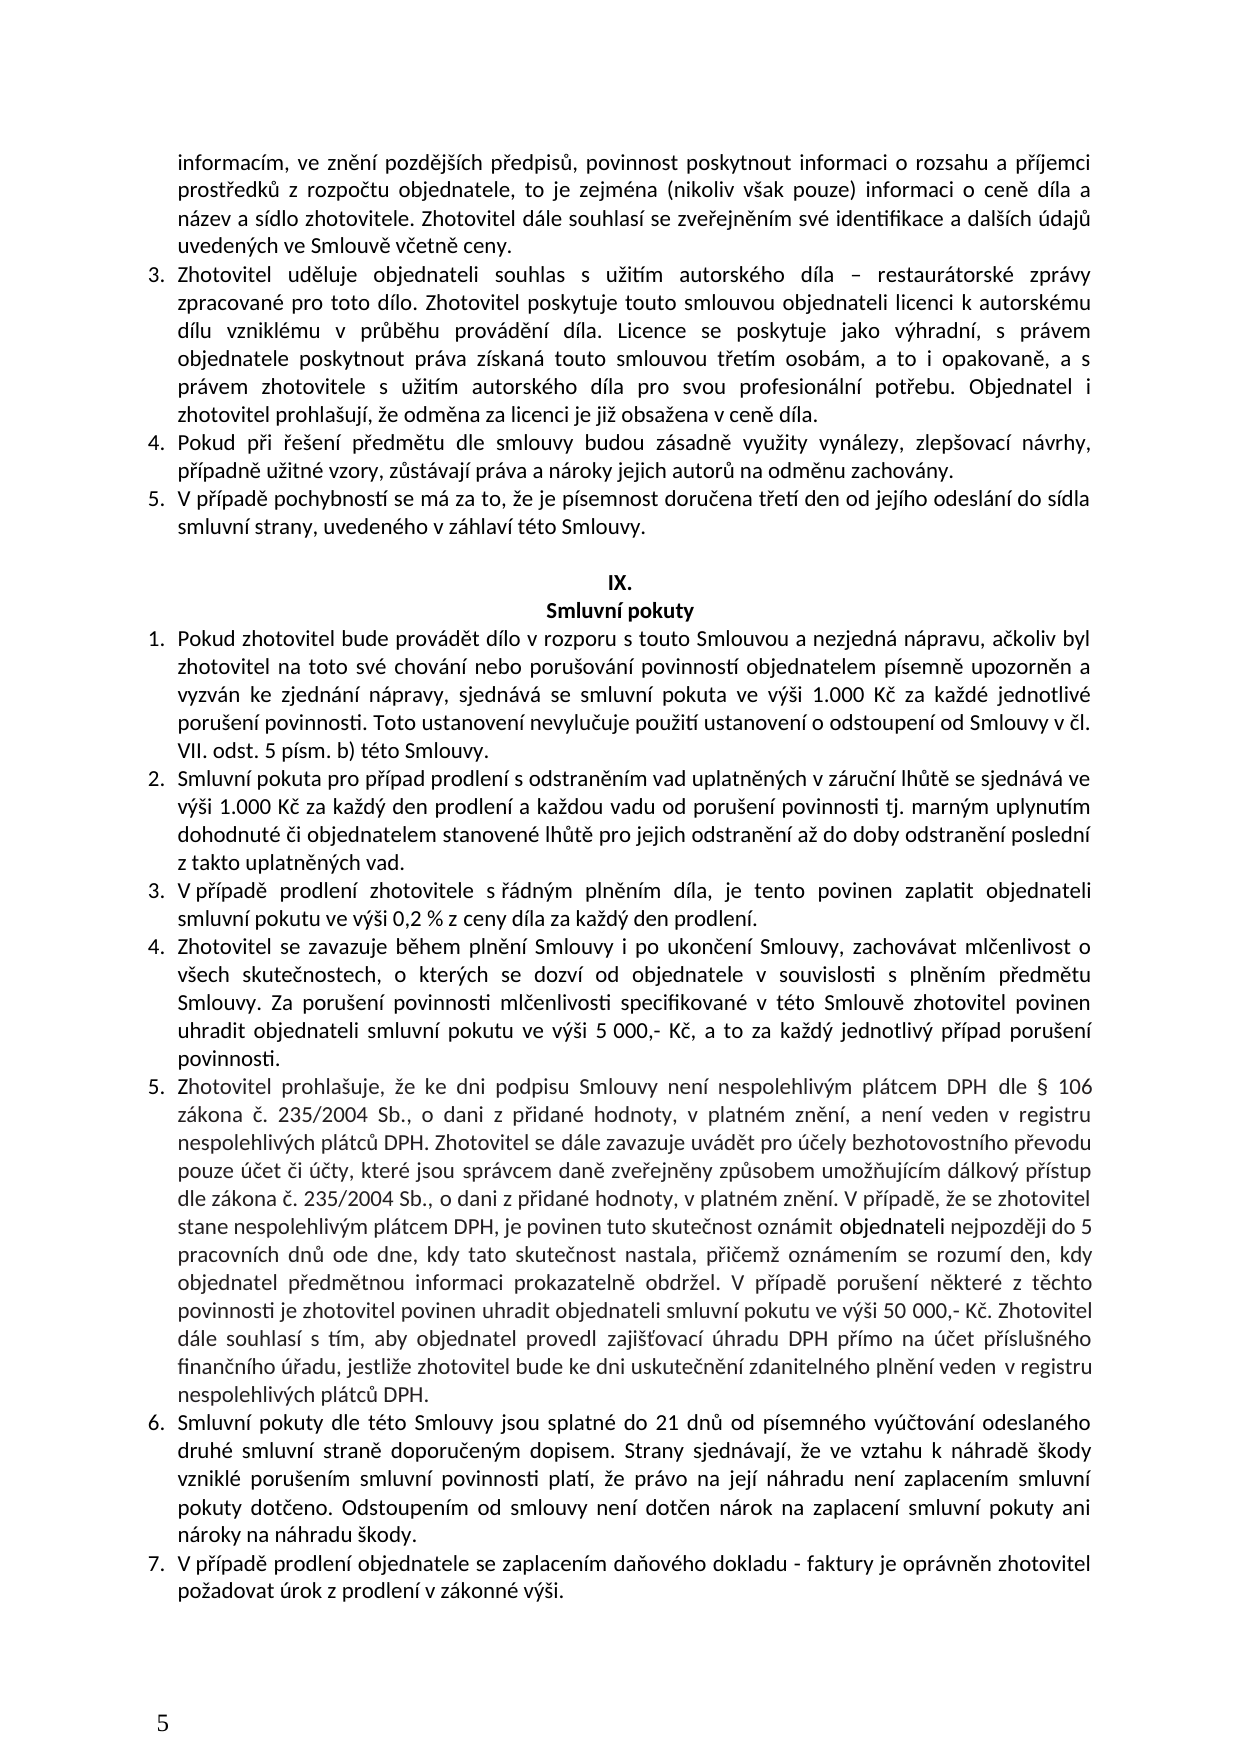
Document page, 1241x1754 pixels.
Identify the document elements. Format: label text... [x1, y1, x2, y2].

list V případě prodlení objednatele se zaplacením daňového dokladu - faktury je oprávněn zhotovitel požadovat úrok z prodlení v zákonné výši. [148, 1549, 1093, 1605]
list Zhotovitel se zavazuje během plnění Smlouvy i po ukončení Smlouvy, zachovávat mlčenlivost o všech skutečnostech, o kterých se dozví od objednatele v souvislosti s plněním předmětu Smlouvy. Za porušení povinnosti mlčenlivosti specifikované v této Smlouvě zhotovitel povinen uhradit objednateli smluvní pokutu ve výši 5 000,- Kč, a to za každý jednotlivý případ porušení povinnosti. [148, 932, 1093, 1072]
list Smluvní pokuty dle této Smlouvy jsou splatné do 21 dnů od písemného vyúčtování odeslaného druhé smluvní straně doporučeným dopisem. Strany sjednávají, že ve vztahu k náhradě škody vzniklé porušením smluvní povinnosti platí, že právo na její náhradu není zaplacením smluvní pokuty dotčeno. Odstoupením od smlouvy není dotčen nárok na zaplacení smluvní pokuty ani nároky na náhradu škody. [148, 1408, 1093, 1549]
list Smluvní pokuta pro případ prodlení s odstraněním vad uplatněných v záruční lhůtě se sjednává ve výši 1.000 Kč za každý den prodlení a každou vadu od porušení povinnosti tj. marným uplynutím dohodnuté či objednatelem stanovené lhůtě pro jejich odstranění až do doby odstranění poslední z takto uplatněných vad. [148, 764, 1093, 876]
list V případě pochybností se má za to, že je písemnost doručena třetí den od jejího odeslání do sídla smluvní strany, uvedeného v záhlaví této Smlouvy. [148, 484, 1093, 540]
list V případě prodlení zhotovitele s řádným plněním díla, je tento povinen zaplatit objednateli smluvní pokutu ve výši 0,2 % z ceny díla za každý den prodlení. [148, 876, 1093, 932]
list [148, 148, 1093, 260]
list Zhotovitel prohlašuje, že ke dni podpisu Smlouvy není nespolehlivým plátcem DPH dle § 106 zákona č. 235/2004 Sb., o dani z přidané hodnoty, v platném znění, a není veden v registru nespolehlivých plátců DPH. Zhotovitel se dále zavazuje uvádět pro účely bezhotovostního převodu pouze účet či účty, které jsou správcem daně zveřejněny způsobem umožňujícím dálkový přístup dle zákona č. 235/2004 Sb., o dani z přidané hodnoty, v platném znění. V případě, že se zhotovitel stane nespolehlivým plátcem DPH, je povinen tuto skutečnost oznámit objednateli nejpozději do 5 pracovních dnů ode dne, kdy tato skutečnost nastala, přičemž oznámením se rozumí den, kdy objednatel předmětnou informaci prokazatelně obdržel. V případě porušení některé z těchto povinnosti je zhotovitel povinen uhradit objednateli smluvní pokutu ve výši 50 000,- Kč. Zhotovitel dále souhlasí s tím, aby objednatel provedl zajišťovací úhradu DPH přímo na účet příslušného finančního úřadu, jestliže zhotovitel bude ke dni uskutečnění zdanitelného plnění veden v registru nespolehlivých plátců DPH. [148, 1072, 1093, 1408]
list Pokud zhotovitel bude provádět dílo v rozporu s touto Smlouvou a nezjedná nápravu, ačkoliv byl zhotovitel na toto své chování nebo porušování povinností objednatelem písemně upozorněn a vyzván ke zjednání nápravy, sjednává se smluvní pokuta ve výši 1.000 Kč za každé jednotlivé porušení povinnosti. Toto ustanovení nevylučuje použití ustanovení o odstoupení od Smlouvy v čl. VII. odst. 5 písm. b) této Smlouvy. [148, 624, 1093, 764]
text IX. [148, 568, 1093, 596]
list Zhotovitel uděluje objednateli souhlas s užitím autorského díla – restaurátorské zprávy zpracované pro toto dílo. Zhotovitel poskytuje touto smlouvou objednateli licenci k autorskému dílu vzniklému v průběhu provádění díla. Licence se poskytuje jako výhradní, s právem objednatele poskytnout práva získaná touto smlouvou třetím osobám, a to i opakovaně, a s právem zhotovitele s užitím autorského díla pro svou profesionální potřebu. Objednatel i zhotovitel prohlašují, že odměna za licenci je již obsažena v ceně díla. [148, 260, 1093, 428]
list Pokud při řešení předmětu dle smlouvy budou zásadně využity vynálezy, zlepšovací návrhy, případně užitné vzory, zůstávají práva a nároky jejich autorů na odměnu zachovány. [148, 428, 1093, 484]
text Smluvní pokuty [148, 596, 1093, 624]
